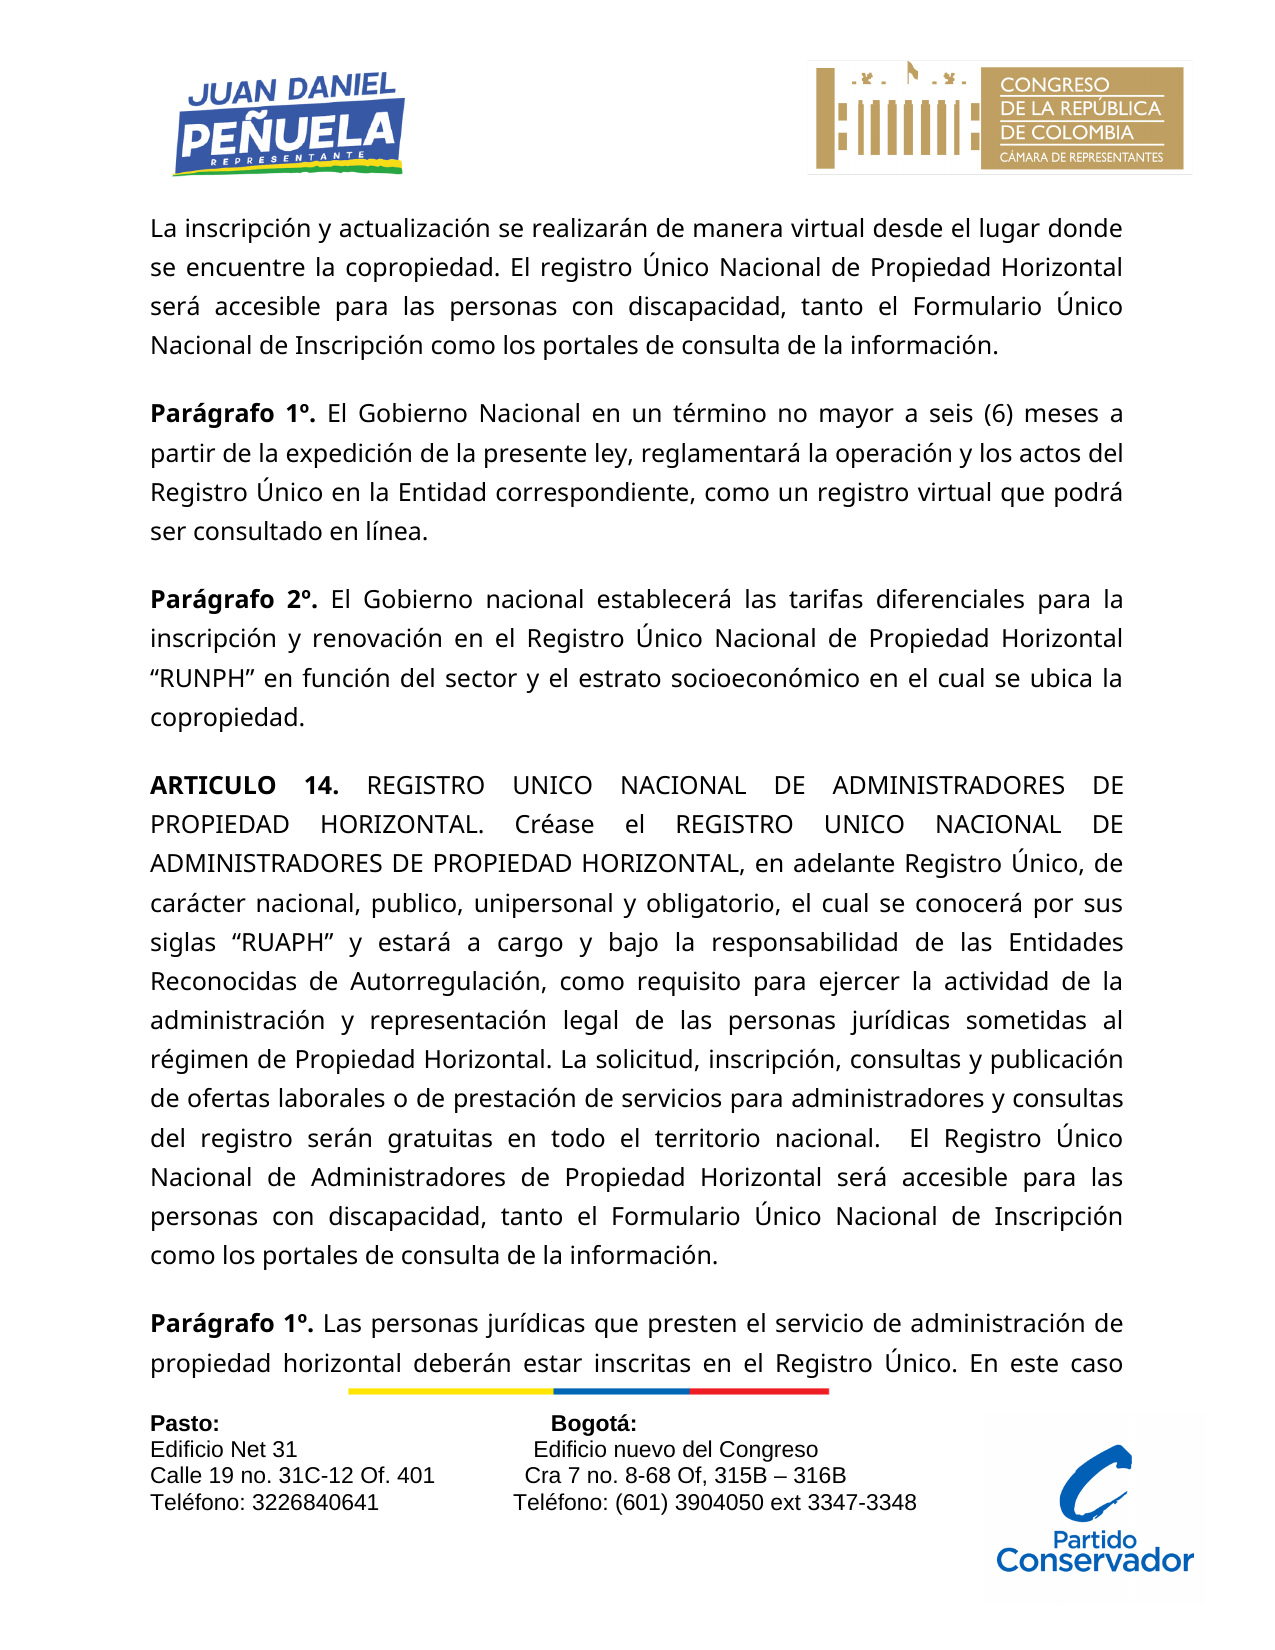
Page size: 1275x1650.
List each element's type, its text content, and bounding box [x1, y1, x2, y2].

picture [150, 61, 430, 191]
picture [981, 1411, 1207, 1606]
picture [333, 1386, 845, 1398]
picture [807, 60, 1193, 175]
text Parágrafo 1º. El Gobierno Nacional en un término no mayor a seis (6) meses a partir de la expedición de la presente ley, reglamentará la operación y los actos del Registro Único en la Entidad correspondiente, como un registro virtual que podrá ser consultado en línea. [150, 670, 1125, 822]
text Parágrafo 2º. El Gobierno nacional establecerá las tarifas diferenciales para la inscripción y renovación en el Registro Único Nacional de Propiedad Horizontal “RUNPH” en función del sector y el estrato socioeconómico en el cual se ubica la copropiedad. [150, 856, 1125, 1008]
